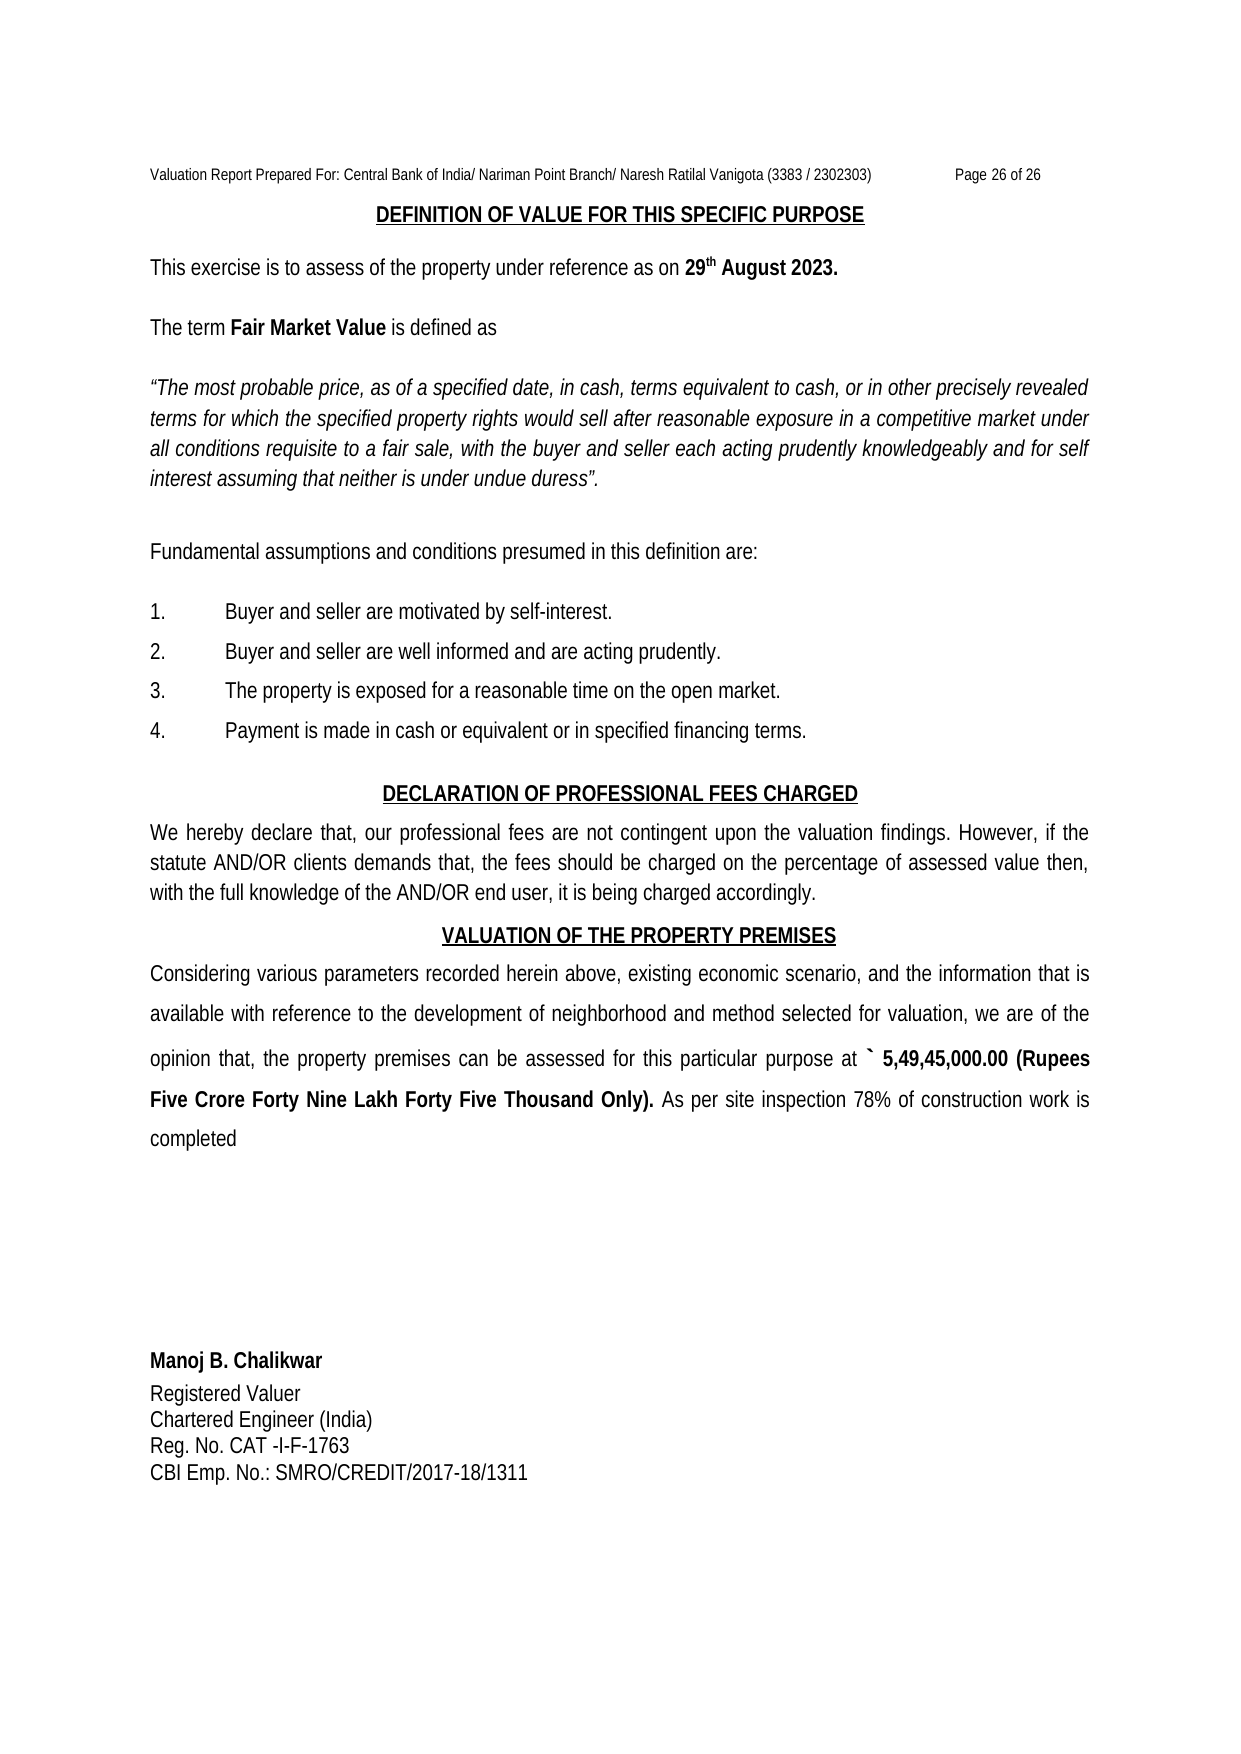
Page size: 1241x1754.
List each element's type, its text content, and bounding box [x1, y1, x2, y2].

text 4. Payment is made in cash or equivalent or in specified financing terms. [150, 717, 1090, 743]
subtitle VALUATION OF THE PROPERTY PREMISES [187, 922, 1090, 948]
text Registered Valuer [150, 1380, 1090, 1406]
text 1. Buyer and seller are motivated by self-interest. [150, 598, 1090, 624]
text “The most probable price, as of a specified date, in cash, terms equivalent to cash, or in other precisely revealed terms for which the specified property rights would sell after reasonable exposure in a competitive market under all conditions requisite to a fair sale, with the buyer and seller each acting prudently knowledgeably and for self interest assuming that neither is under undue duress”. [150, 374, 1090, 491]
subtitle Manoj B. Chalikwar [150, 1347, 1090, 1373]
text DECLARATION OF PROFESSIONAL FEES CHARGED [150, 780, 1090, 806]
text Fundamental assumptions and conditions presumed in this definition are: [150, 538, 1090, 564]
text The term Fair Market Value is defined as [150, 314, 1090, 340]
text Reg. No. CAT -I-F-1763 [150, 1432, 1090, 1459]
text DEFINITION OF VALUE FOR THIS SPECIFIC PURPOSE [150, 201, 1090, 227]
text This exercise is to assess of the property under reference as on 29th August 2023. [150, 253, 1090, 280]
text 3. The property is exposed for a reasonable time on the open market. [150, 677, 1090, 703]
text CBI Emp. No.: SMRO/CREDIT/2017-18/1311 [150, 1459, 1090, 1485]
text We hereby declare that, our professional fees are not contingent upon the valuation findings. However, if the statute AND/OR clients demands that, the fees should be charged on the percentage of assessed value then, with the full knowledge of the AND/OR end user, it is being charged accordingly. [150, 818, 1090, 905]
text Chartered Engineer (India) [150, 1406, 1090, 1432]
text 2. Buyer and seller are well informed and are acting prudently. [150, 638, 1090, 664]
text Considering various parameters recorded herein above, existing economic scenario, and the information that is available with reference to the development of neighborhood and method selected for valuation, we are of the opinion that, the property premises can be assessed for this particular purpose at ` 5,49,45,000.00 (Rupees Five Crore Forty Nine Lakh Forty Five Thousand Only). As per site inspection 78% of construction work is completed [150, 960, 1090, 1152]
